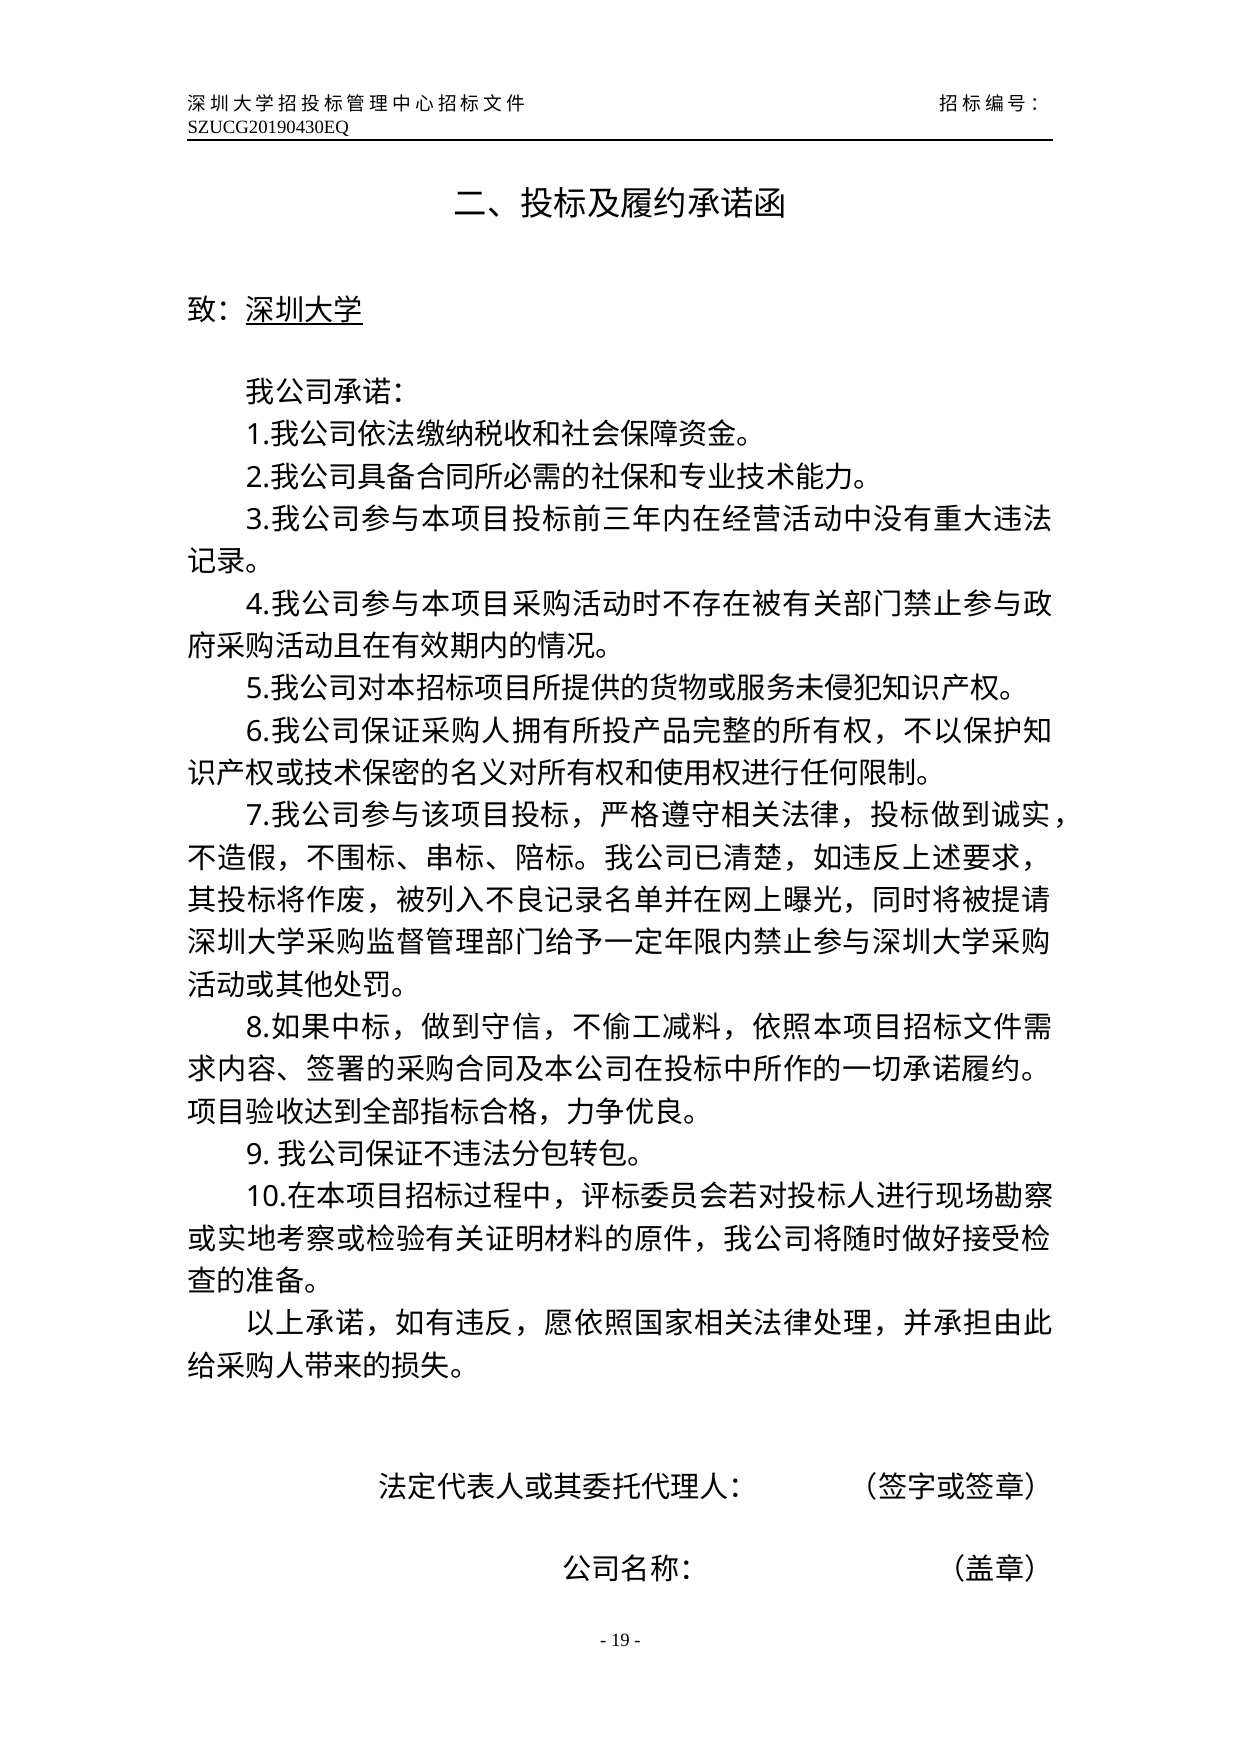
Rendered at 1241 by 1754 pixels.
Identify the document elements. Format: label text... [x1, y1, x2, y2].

text 10.在本项目招标过程中，评标委员会若对投标人进行现场勘察或实地考察或检验有关证明材料的原件，我公司将随时做好接受检查的准备。 [187, 1173, 1053, 1300]
subtitle 二、投标及履约承诺函 [187, 177, 1053, 225]
text 8.如果中标，做到守信，不偷工减料，依照本项目招标文件需求内容、签署的采购合同及本公司在投标中所作的一切承诺履约。项目验收达到全部指标合格，力争优良。 [187, 1003, 1053, 1131]
text 以上承诺，如有违反，愿依照国家相关法律处理，并承担由此给采购人带来的损失。 [187, 1300, 1053, 1384]
text 致：深圳大学 [187, 286, 1053, 329]
text 1.我公司依法缴纳税收和社会保障资金。 [187, 411, 1053, 453]
text 4.我公司参与本项目采购活动时不存在被有关部门禁止参与政府采购活动且在有效期内的情况。 [187, 580, 1053, 665]
text 2.我公司具备合同所必需的社保和专业技术能力。 [187, 453, 1053, 496]
text 我公司承诺： [187, 368, 1138, 411]
text 6.我公司保证采购人拥有所投产品完整的所有权，不以保护知识产权或技术保密的名义对所有权和使用权进行任何限制。 [187, 707, 1053, 792]
text 9. 我公司保证不违法分包转包。 [187, 1131, 1053, 1173]
text 公司名称： （盖章） [187, 1546, 1053, 1588]
text 5.我公司对本招标项目所提供的货物或服务未侵犯知识产权。 [187, 665, 1053, 707]
text 法定代表人或其委托代理人： （签字或签章） [187, 1464, 1053, 1506]
text 7.我公司参与该项目投标，严格遵守相关法律，投标做到诚实，不造假，不围标、串标、陪标。我公司已清楚，如违反上述要求，其投标将作废，被列入不良记录名单并在网上曝光，同时将被提请深圳大学采购监督管理部门给予一定年限内禁止参与深圳大学采购活动或其他处罚。 [187, 792, 1053, 1003]
text 3.我公司参与本项目投标前三年内在经营活动中没有重大违法记录。 [187, 496, 1053, 580]
